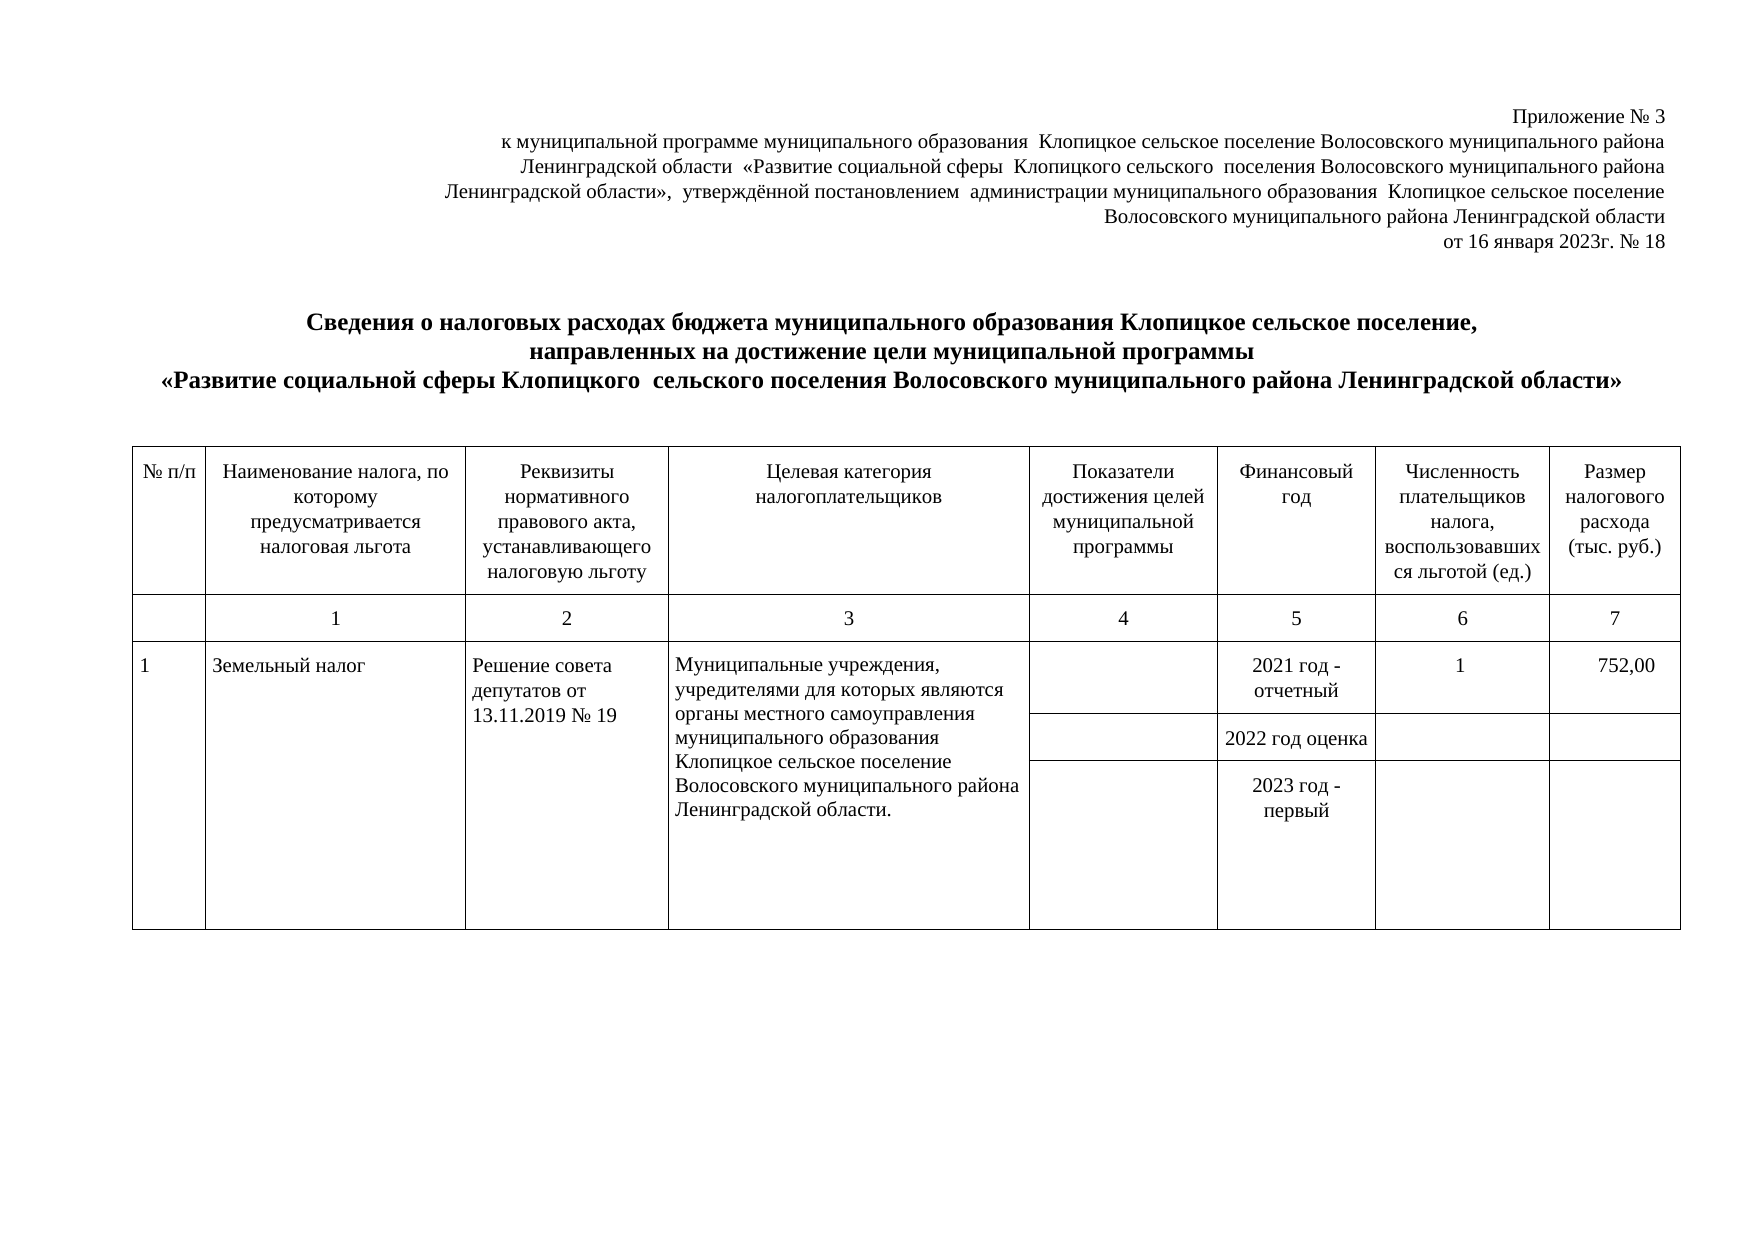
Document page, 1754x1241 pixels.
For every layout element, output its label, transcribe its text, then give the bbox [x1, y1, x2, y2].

table_cell [1030, 761, 1217, 929]
table_cell 3 [669, 595, 1029, 641]
table_cell [1550, 714, 1680, 760]
table_cell 752,00 [1550, 642, 1680, 713]
text Приложение № 3 [561, 103, 1665, 128]
table_cell 7 [1550, 595, 1680, 641]
table_cell 6 [1376, 595, 1549, 641]
table_cell Земельный налог [206, 642, 465, 929]
table_cell 2 [466, 595, 668, 641]
table_cell [133, 595, 205, 641]
table_cell 2021 год - отчетный [1218, 642, 1375, 713]
text от 16 января 2023г. № 18 [487, 228, 1665, 253]
table_cell [1030, 642, 1217, 713]
text «Развитие социальной сферы Клопицкого сельского поселения Волосовского муниципального района Ленинградской области» [118, 365, 1665, 393]
table_cell 5 [1218, 595, 1375, 641]
table_header Размер налогового расхода (тыс. руб.) [1550, 447, 1680, 593]
table_header Реквизиты нормативного правового акта, устанавливающего налоговую льготу [466, 447, 668, 593]
table_header № п/п [133, 447, 205, 593]
table_header Численность плательщиков налога, воспользовавшихся льготой (ед.) [1376, 447, 1549, 593]
table_cell Решение совета депутатов от 13.11.2019 № 19 [466, 642, 668, 929]
table_header Наименование налога, по которому предусматривается налоговая льгота [206, 447, 465, 593]
text Сведения о налоговых расходах бюджета муниципального образования Клопицкое сельское поселение, [118, 307, 1665, 336]
table_cell 1 [206, 595, 465, 641]
table_header Показатели достижения целей муниципальной программы [1030, 447, 1217, 593]
text направленных на достижение цели муниципальной программы [118, 336, 1665, 365]
table_cell 1 [133, 642, 205, 929]
table_cell Муниципальные учреждения, учредителями для которых являются органы местного самоуправления муниципального образования Клопицкое сельское поселение Волосовского муниципального района Ленинградской области. [669, 642, 1029, 929]
table_cell 4 [1030, 595, 1217, 641]
table_cell 1 [1376, 642, 1549, 713]
table_cell [1550, 761, 1680, 929]
table_header Финансовый год [1218, 447, 1375, 593]
table_cell [1030, 714, 1217, 760]
table_cell [1376, 714, 1549, 760]
text к муниципальной программе муниципального образования Клопицкое сельское поселение Волосовского муниципального района Ленинградской области «Развитие социальной сферы Клопицкого сельского поселения Волосовского муниципального района Ленинградской области», утверждённой постановлением администрации муниципального образования Клопицкое сельское поселение Волосовского муниципального района Ленинградской области [428, 128, 1665, 228]
table_cell 2022 год оценка [1218, 714, 1375, 760]
table_cell 2023 год - первый [1218, 761, 1375, 929]
table_header Целевая категория налогоплательщиков [669, 447, 1029, 593]
table_cell [1376, 761, 1549, 929]
